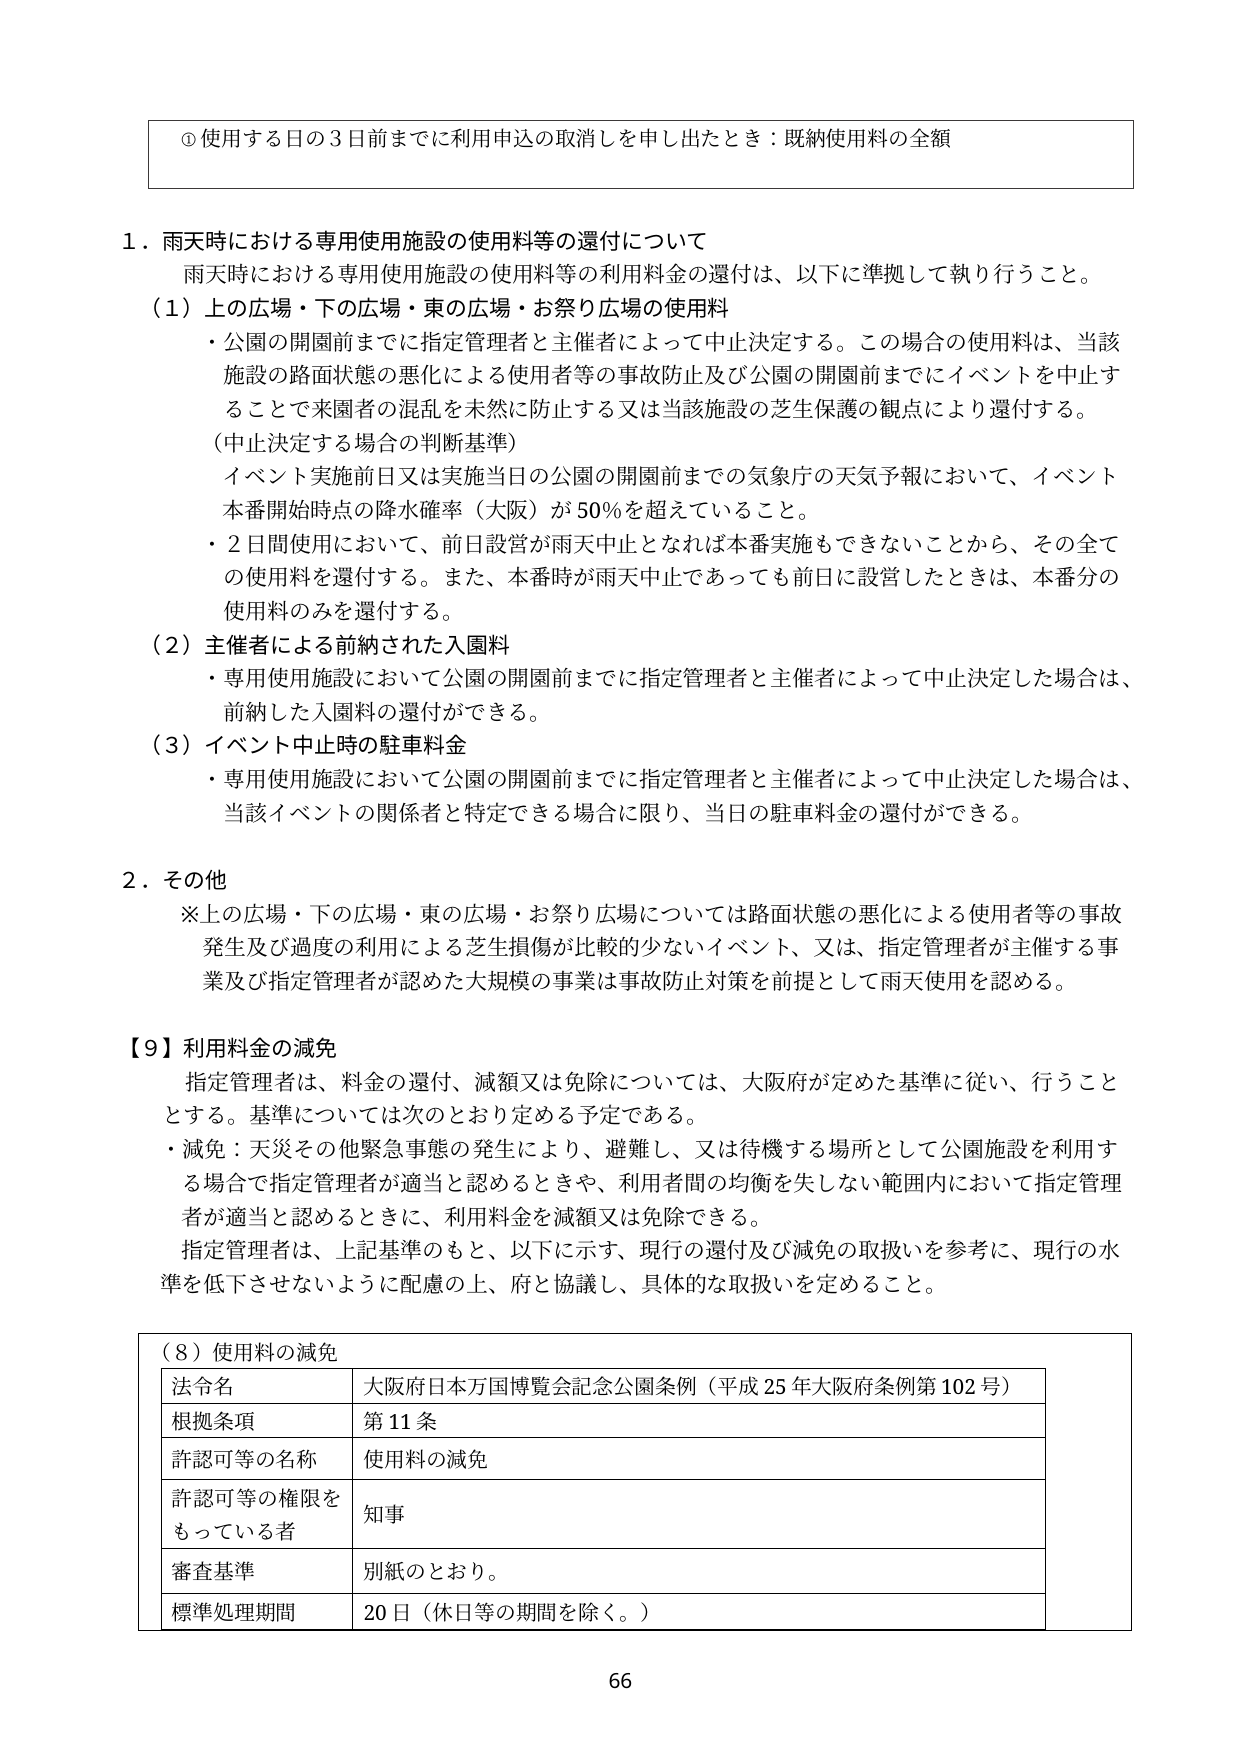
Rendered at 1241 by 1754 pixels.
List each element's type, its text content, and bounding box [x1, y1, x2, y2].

text ・公園の開園前までに指定管理者と主催者によって中止決定する。この場合の使用料は、当該施設の路面状態の悪化による使用者等の事故防止及び公園の開園前までにイベントを中止することで来園者の混乱を未然に防止する又は当該施設の芝生保護の観点により還付する。 [201, 324, 1122, 425]
text ・減免：天災その他緊急事態の発生により、避難し、又は待機する場所として公園施設を利用する場合で指定管理者が適当と認めるときや、利用者間の均衡を失しない範囲内において指定管理者が適当と認めるときに、利用料金を減額又は免除できる。 [160, 1131, 1122, 1232]
text 指定管理者は、上記基準のもと、以下に示す、現行の還付及び減免の取扱いを参考に、現行の水準を低下させないように配慮の上、府と協議し、具体的な取扱いを定めること。 [160, 1232, 1122, 1299]
subtitle （１）上の広場・下の広場・東の広場・お祭り広場の使用料 [139, 290, 1122, 324]
text ※上の広場・下の広場・東の広場・お祭り広場については路面状態の悪化による使用者等の事故発生及び過度の利用による芝生損傷が比較的少ないイベント、又は、指定管理者が主催する事業及び指定管理者が認めた大規模の事業は事故防止対策を前提として雨天使用を認める。 [181, 896, 1122, 997]
subtitle 【９】利用料金の減免 [118, 1030, 1122, 1064]
text イベント実施前日又は実施当日の公園の開園前までの気象庁の天気予報において、イベント本番開始時点の降水確率（大阪）が50％を超えていること。 [222, 458, 1122, 526]
text （中止決定する場合の判断基準） [201, 425, 1122, 458]
subtitle （２）主催者による前納された入園料 [139, 627, 1122, 660]
text 雨天時における専用使用施設の使用料等の利用料金の還付は、以下に準拠して執り行うこと。 [118, 257, 1122, 290]
subtitle （３）イベント中止時の駐車料金 [139, 728, 1122, 761]
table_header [149, 121, 1133, 188]
subtitle １．雨天時における専用使用施設の使用料等の還付について [118, 223, 1122, 257]
text ・専用使用施設において公園の開園前までに指定管理者と主催者によって中止決定した場合は、前納した入園料の還付ができる。 [201, 660, 1122, 728]
text ・２日間使用において、前日設営が雨天中止となれば本番実施もできないことから、その全ての使用料を還付する。また、本番時が雨天中止であっても前日に設営したときは、本番分の使用料のみを還付する。 [201, 526, 1122, 627]
text ・専用使用施設において公園の開園前までに指定管理者と主催者によって中止決定した場合は、当該イベントの関係者と特定できる場合に限り、当日の駐車料金の還付ができる。 [201, 761, 1122, 828]
text 指定管理者は、料金の還付、減額又は免除については、大阪府が定めた基準に従い、行うこととする。基準については次のとおり定める予定である。 [118, 1064, 1122, 1131]
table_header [139, 1334, 1131, 1630]
subtitle ２．その他 [118, 862, 1122, 896]
